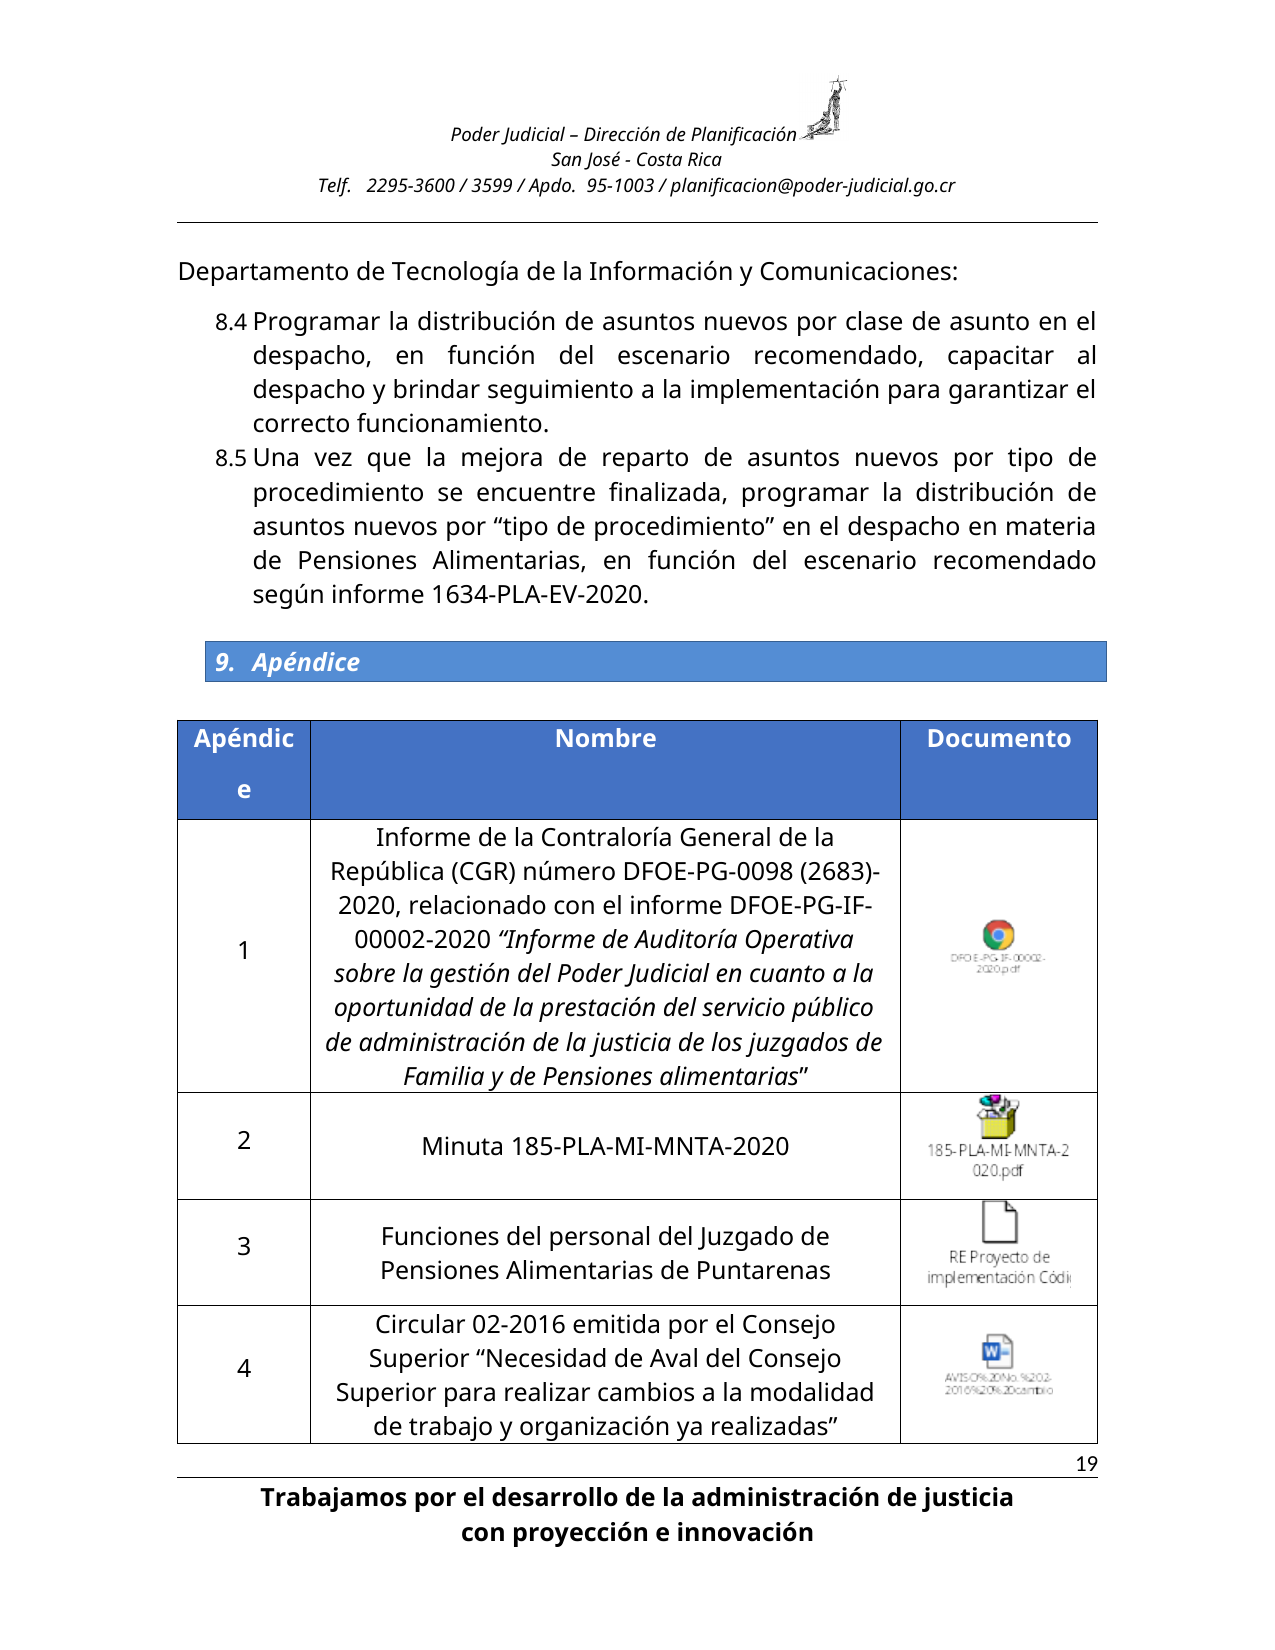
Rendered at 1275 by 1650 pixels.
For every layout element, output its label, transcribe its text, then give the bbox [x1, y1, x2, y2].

list Una vez que la mejora de reparto de asuntos nuevos por tipo de procedimiento se encuentre finalizada, programar la distribución de asuntos nuevos por “tipo de procedimiento” en el despacho en materia de Pensiones Alimentarias, en función del escenario recomendado según informe 1634-PLA-EV-2020. [215, 440, 1098, 610]
list Programar la distribución de asuntos nuevos por clase de asunto en el despacho, en función del escenario recomendado, capacitar al despacho y brindar seguimiento a la implementación para garantizar el correcto funcionamiento. [215, 304, 1098, 440]
table_cell 1 [178, 820, 310, 1092]
subtitle Apéndice [206, 642, 1106, 681]
table_cell 4 [178, 1306, 310, 1443]
table_header Documento [901, 721, 1097, 819]
table_header Apéndice [178, 721, 310, 819]
table_cell [901, 1200, 1097, 1305]
table_cell [901, 820, 1097, 1092]
table_cell 3 [178, 1200, 310, 1305]
table_cell Circular 02-2016 emitida por el Consejo Superior “Necesidad de Aval del Consejo Superior para realizar cambios a la modalidad de trabajo y organización ya realizadas” [311, 1306, 900, 1443]
table_header Nombre [311, 721, 900, 819]
table_cell [901, 1306, 1097, 1443]
text Departamento de Tecnología de la Información y Comunicaciones: [177, 253, 1098, 287]
table_cell Informe de la Contraloría General de la República (CGR) número DFOE-PG-0098 (2683)-2020, relacionado con el informe DFOE-PG-IF-00002-2020 “Informe de Auditoría Operativa sobre la gestión del Poder Judicial en cuanto a la oportunidad de la prestación del servicio público de administración de la justicia de los juzgados de Familia y de Pensiones alimentarias” [311, 820, 900, 1092]
table_cell Funciones del personal del Juzgado de Pensiones Alimentarias de Puntarenas [311, 1200, 900, 1305]
table_cell 2 [178, 1093, 310, 1199]
picture [797, 73, 849, 141]
table_cell Minuta 185-PLA-MI-MNTA-2020 [311, 1093, 900, 1199]
table_cell [901, 1093, 1097, 1199]
